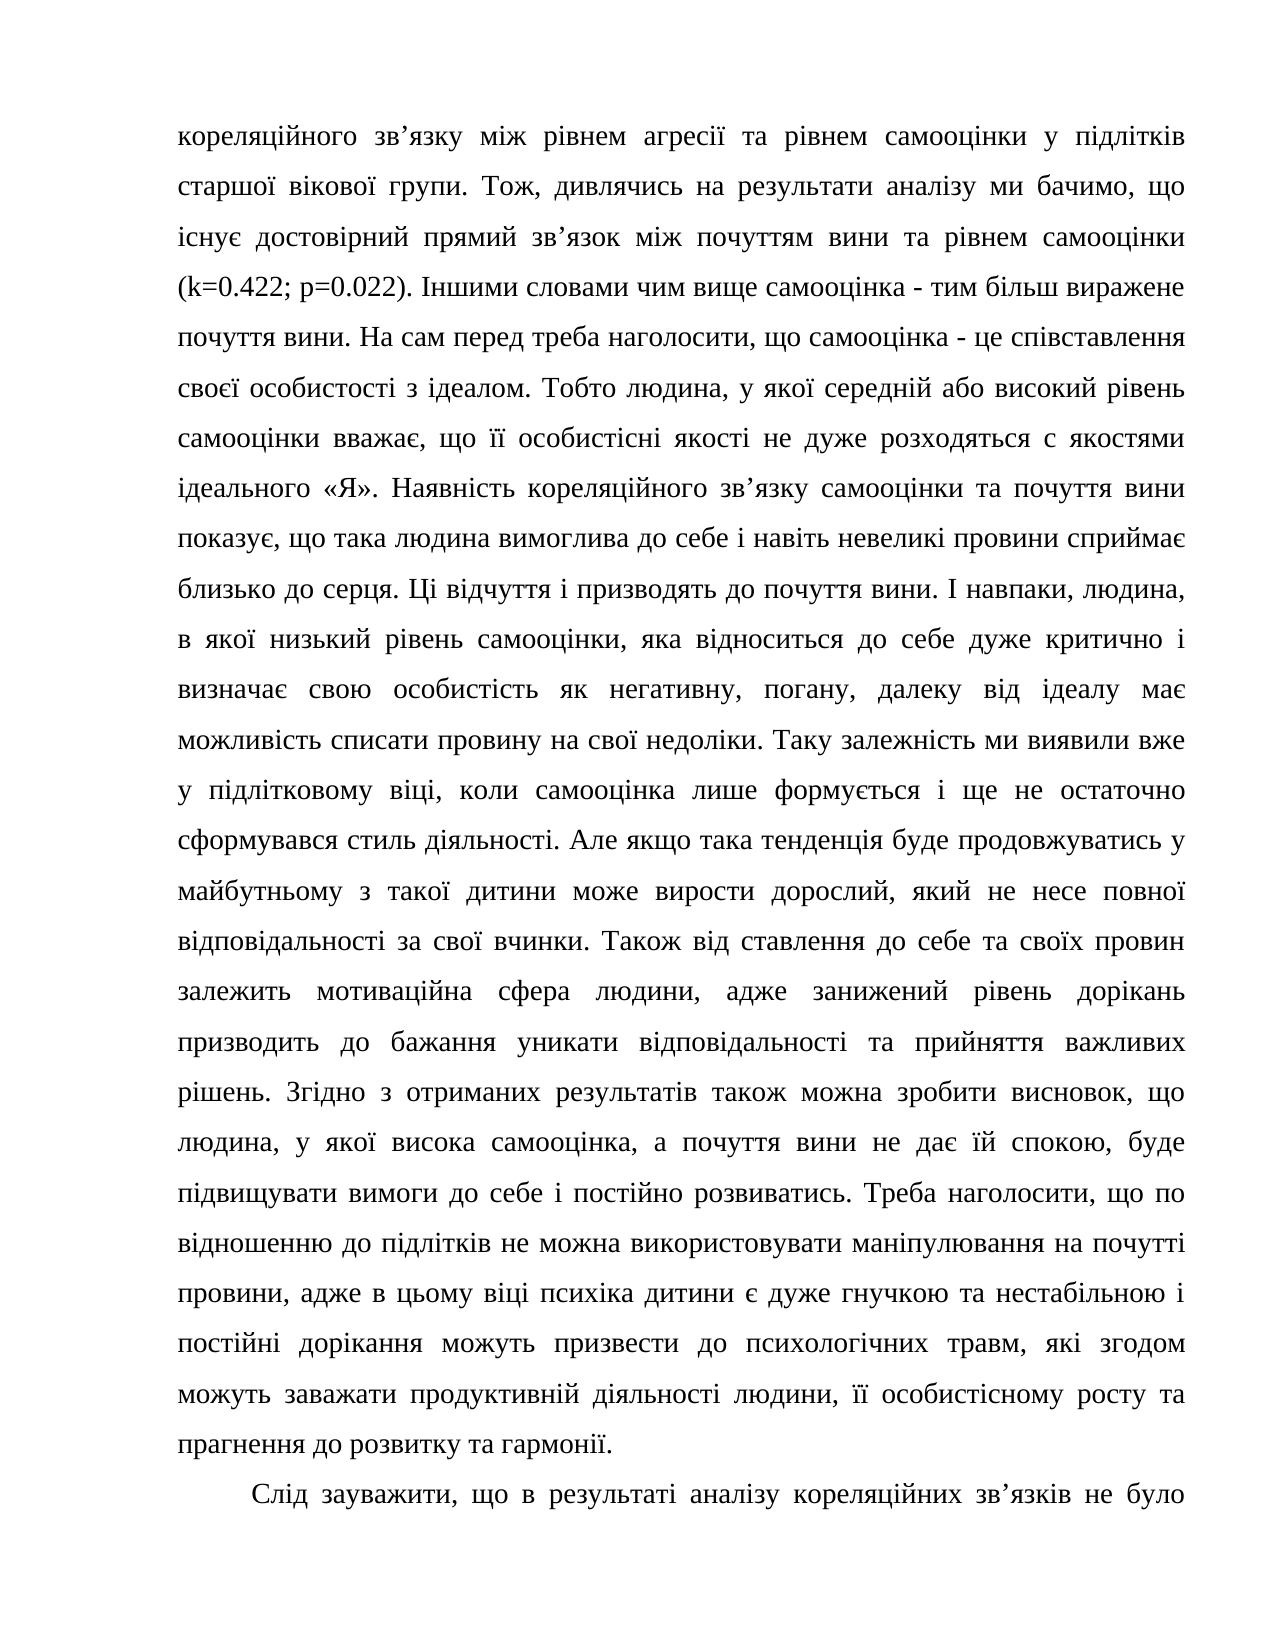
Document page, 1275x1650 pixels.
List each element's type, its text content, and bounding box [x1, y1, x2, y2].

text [177, 1477, 1186, 1510]
